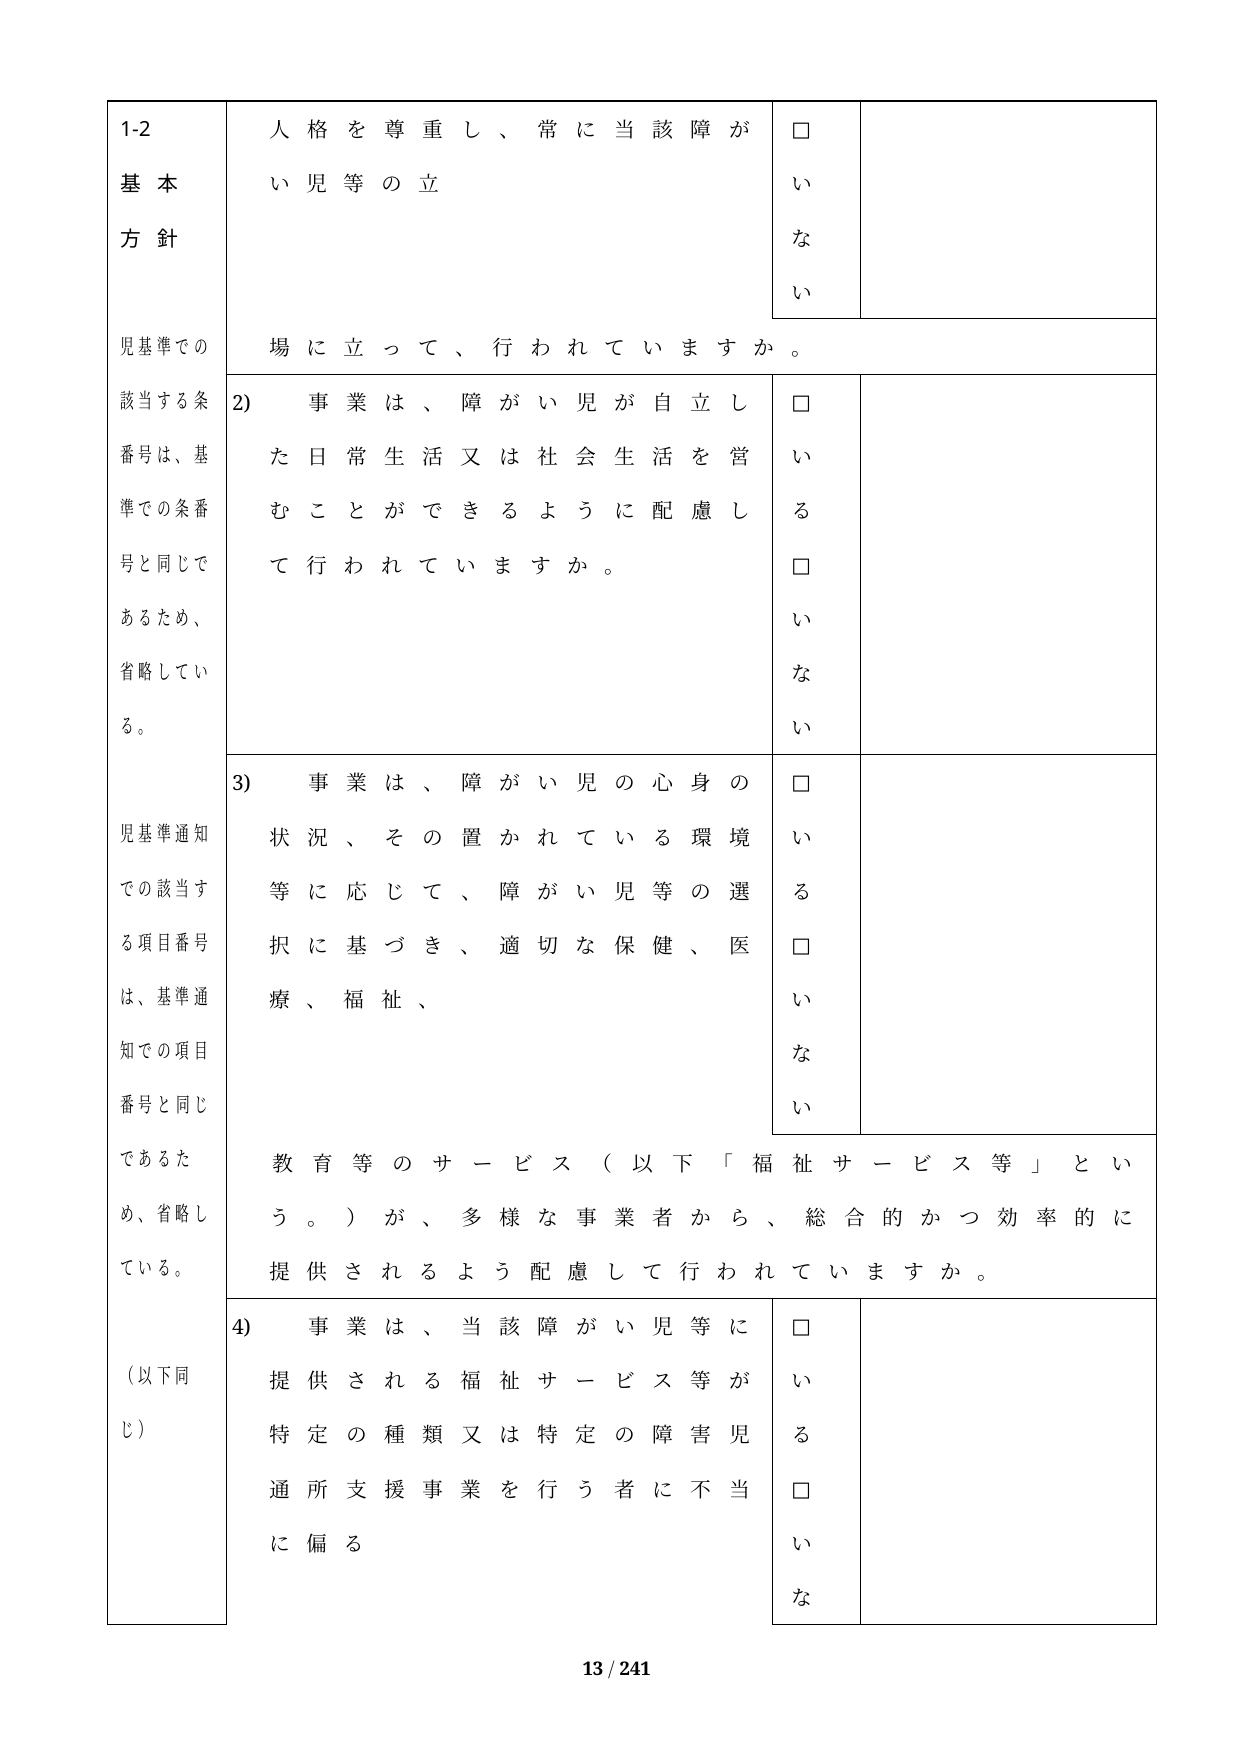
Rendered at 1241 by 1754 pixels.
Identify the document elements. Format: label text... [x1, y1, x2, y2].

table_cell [227, 102, 772, 318]
table_cell □いる □いない [773, 755, 860, 1134]
table_cell 場に立って、行われていますか。 [227, 318, 1156, 373]
table_cell □いる □いない [773, 375, 860, 754]
table_cell [861, 102, 1156, 318]
table_cell [861, 755, 1156, 1134]
table_cell [861, 375, 1156, 754]
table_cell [108, 102, 226, 1623]
table_cell 3) 事業は、障がい児の心身の状況、その置かれている環境等に応じて、障がい児等の選択に基づき、適切な保健、医療、福祉、 [227, 755, 772, 1134]
table_cell 教育等のサービス（以下「福祉サービス等」という。）が、多様な事業者から、総合的かつ効率的に提供されるよう配慮して行われていますか。 [227, 1134, 1156, 1297]
table_cell □いる □いない [773, 1299, 860, 1623]
table_cell 2) 事業は、障がい児が自立した日常生活又は社会生活を営むことができるように配慮して行われていますか。 [227, 375, 772, 754]
table_cell □いる □いない [773, 102, 860, 318]
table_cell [227, 1299, 772, 1623]
table_cell [861, 1299, 1156, 1623]
